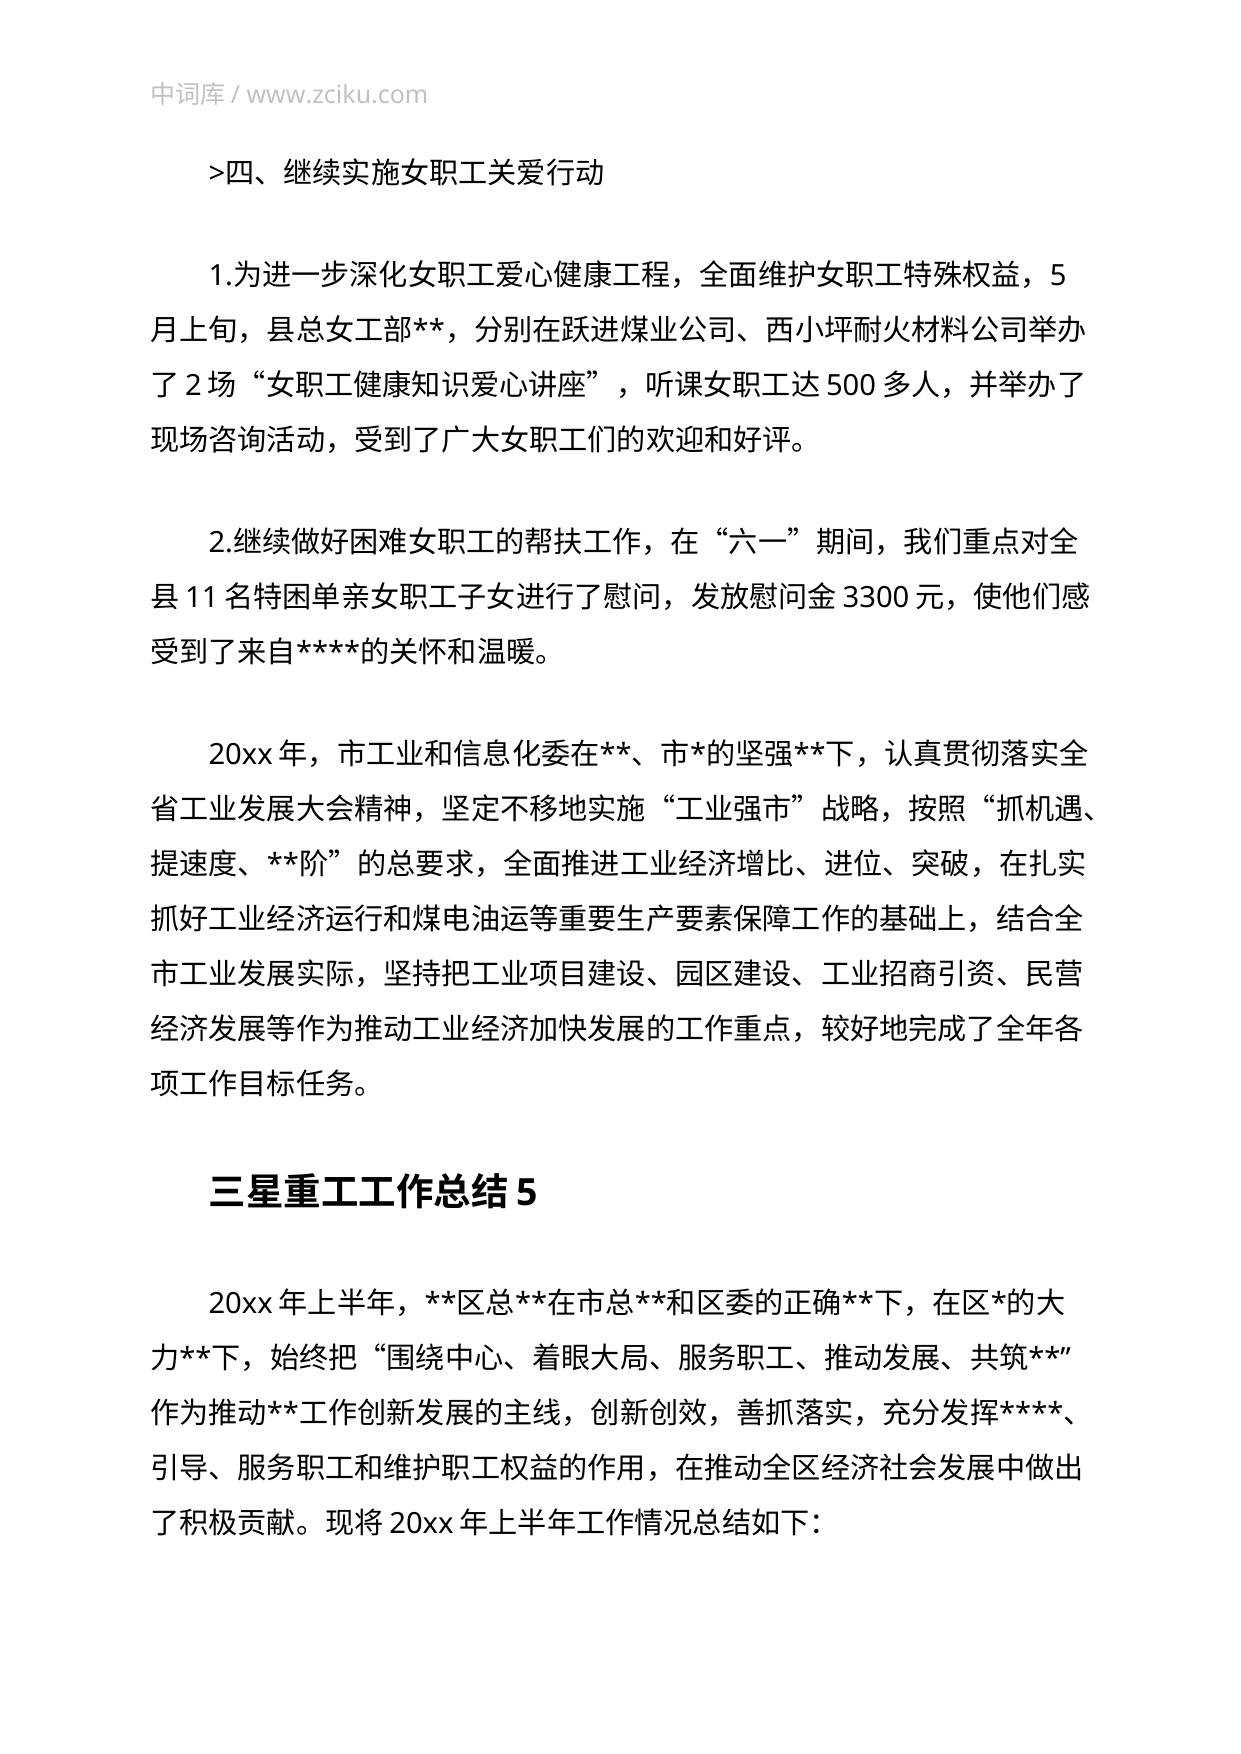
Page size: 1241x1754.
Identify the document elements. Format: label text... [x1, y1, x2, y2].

text 20xx年，市工业和信息化委在**、市*的坚强**下，认真贯彻落实全省工业发展大会精神，坚定不移地实施“工业强市”战略，按照“抓机遇、提速度、**阶”的总要求，全面推进工业经济增比、进位、突破，在扎实抓好工业经济运行和煤电油运等重要生产要素保障工作的基础上，结合全市工业发展实际，坚持把工业项目建设、园区建设、工业招商引资、民营经济发展等作为推动工业经济加快发展的工作重点，较好地完成了全年各项工作目标任务。 [150, 731, 1090, 1103]
text 20xx年上半年，**区总**在市总**和区委的正确**下，在区*的大力**下，始终把“围绕中心、着眼大局、服务职工、推动发展、共筑**”作为推动**工作创新发展的主线，创新创效，善抓落实，充分发挥****、引导、服务职工和维护职工权益的作用，在推动全区经济社会发展中做出了积极贡献。现将20xx年上半年工作情况总结如下： [150, 1280, 1090, 1542]
text 2.继续做好困难女职工的帮扶工作，在“六一”期间，我们重点对全县11名特困单亲女职工子女进行了慰问，发放慰问金3300元，使他们感受到了来自****的关怀和温暖。 [150, 519, 1090, 671]
text >四、继续实施女职工关爱行动 [150, 150, 1090, 192]
text 1.为进一步深化女职工爱心健康工程，全面维护女职工特殊权益，5月上旬，县总女工部**，分别在跃进煤业公司、西小坪耐火材料公司举办了2场“女职工健康知识爱心讲座”，听课女职工达500多人，并举办了现场咨询活动，受到了广大女职工们的欢迎和好评。 [150, 252, 1090, 459]
text 三星重工工作总结5 [150, 1162, 1090, 1217]
